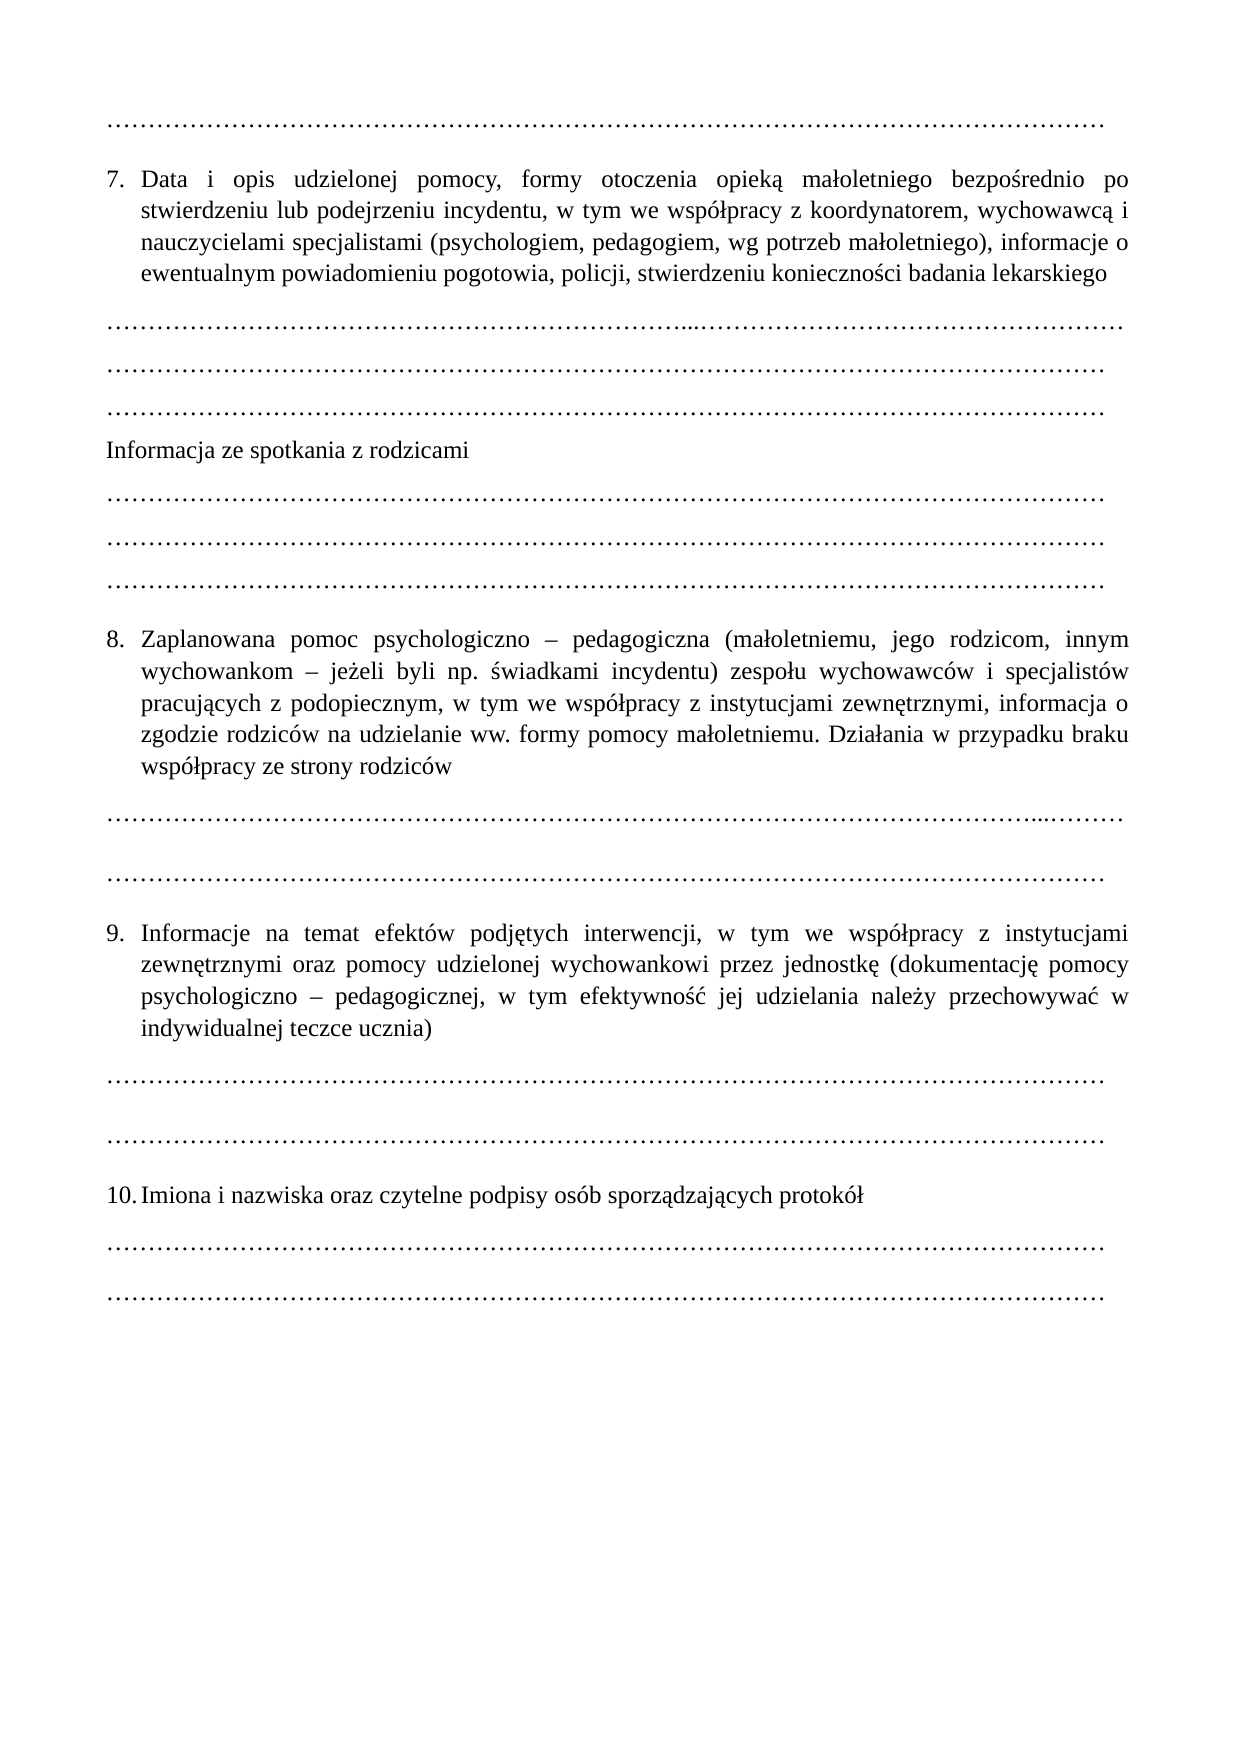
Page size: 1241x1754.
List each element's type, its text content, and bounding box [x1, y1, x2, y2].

list Data i opis udzielonej pomocy, formy otoczenia opieką małoletniego bezpośrednio po stwierdzeniu lub podejrzeniu incydentu, w tym we współpracy z koordynatorem, wychowawcą i nauczycielami specjalistami (psychologiem, pedagogiem, wg potrzeb małoletniego), informacje o ewentualnym powiadomieniu pogotowia, policji, stwierdzeniu konieczności badania lekarskiego [106, 164, 1129, 287]
text ………………………………………………………………………………………………………… [106, 858, 1129, 887]
text ………………………………………………………………………………………………………… [106, 1227, 1129, 1256]
text Informacja ze spotkania z rodzicami [106, 435, 1129, 464]
text ………………………………………………………………………………………………………… [106, 1277, 1129, 1306]
text ……………………………………………………………...…………………………………………… [106, 306, 1129, 335]
text ………………………………………………………………………………………………………… [106, 392, 1129, 421]
text ………………………………………………………………………………………………………… [106, 1120, 1129, 1149]
list Informacje na temat efektów podjętych interwencji, w tym we współpracy z instytucjami zewnętrznymi oraz pomocy udzielonej wychowankowi przez jednostkę (dokumentację pomocy psychologiczno – pedagogicznej, w tym efektywność jej udzielania należy przechowywać w indywidualnej teczce ucznia) [106, 918, 1129, 1041]
text ………………………………………………………………………………………………………… [106, 104, 1129, 133]
text ……………………………………………………………………………………………………………………………………………………………………………………………………………………………………………………………………………………………………………………………… [106, 478, 1129, 593]
list Imiona i nazwiska oraz czytelne podpisy osób sporządzających protokół [106, 1180, 1129, 1208]
list Zaplanowana pomoc psychologiczno – pedagogiczna (małoletniemu, jego rodzicom, innym wychowankom – jeżeli byli np. świadkami incydentu) zespołu wychowawców i specjalistów pracujących z podopiecznym, w tym we współpracy z instytucjami zewnętrznymi, informacja o zgodzie rodziców na udzielanie ww. formy pomocy małoletniemu. Działania w przypadku braku współpracy ze strony rodziców [106, 624, 1129, 779]
text ………………………………………………………………………………………………………… [106, 349, 1129, 378]
text ………………………………………………………………………………………………………… [106, 1060, 1129, 1089]
text …………………………………………………………………………………………………...……… [106, 798, 1129, 827]
